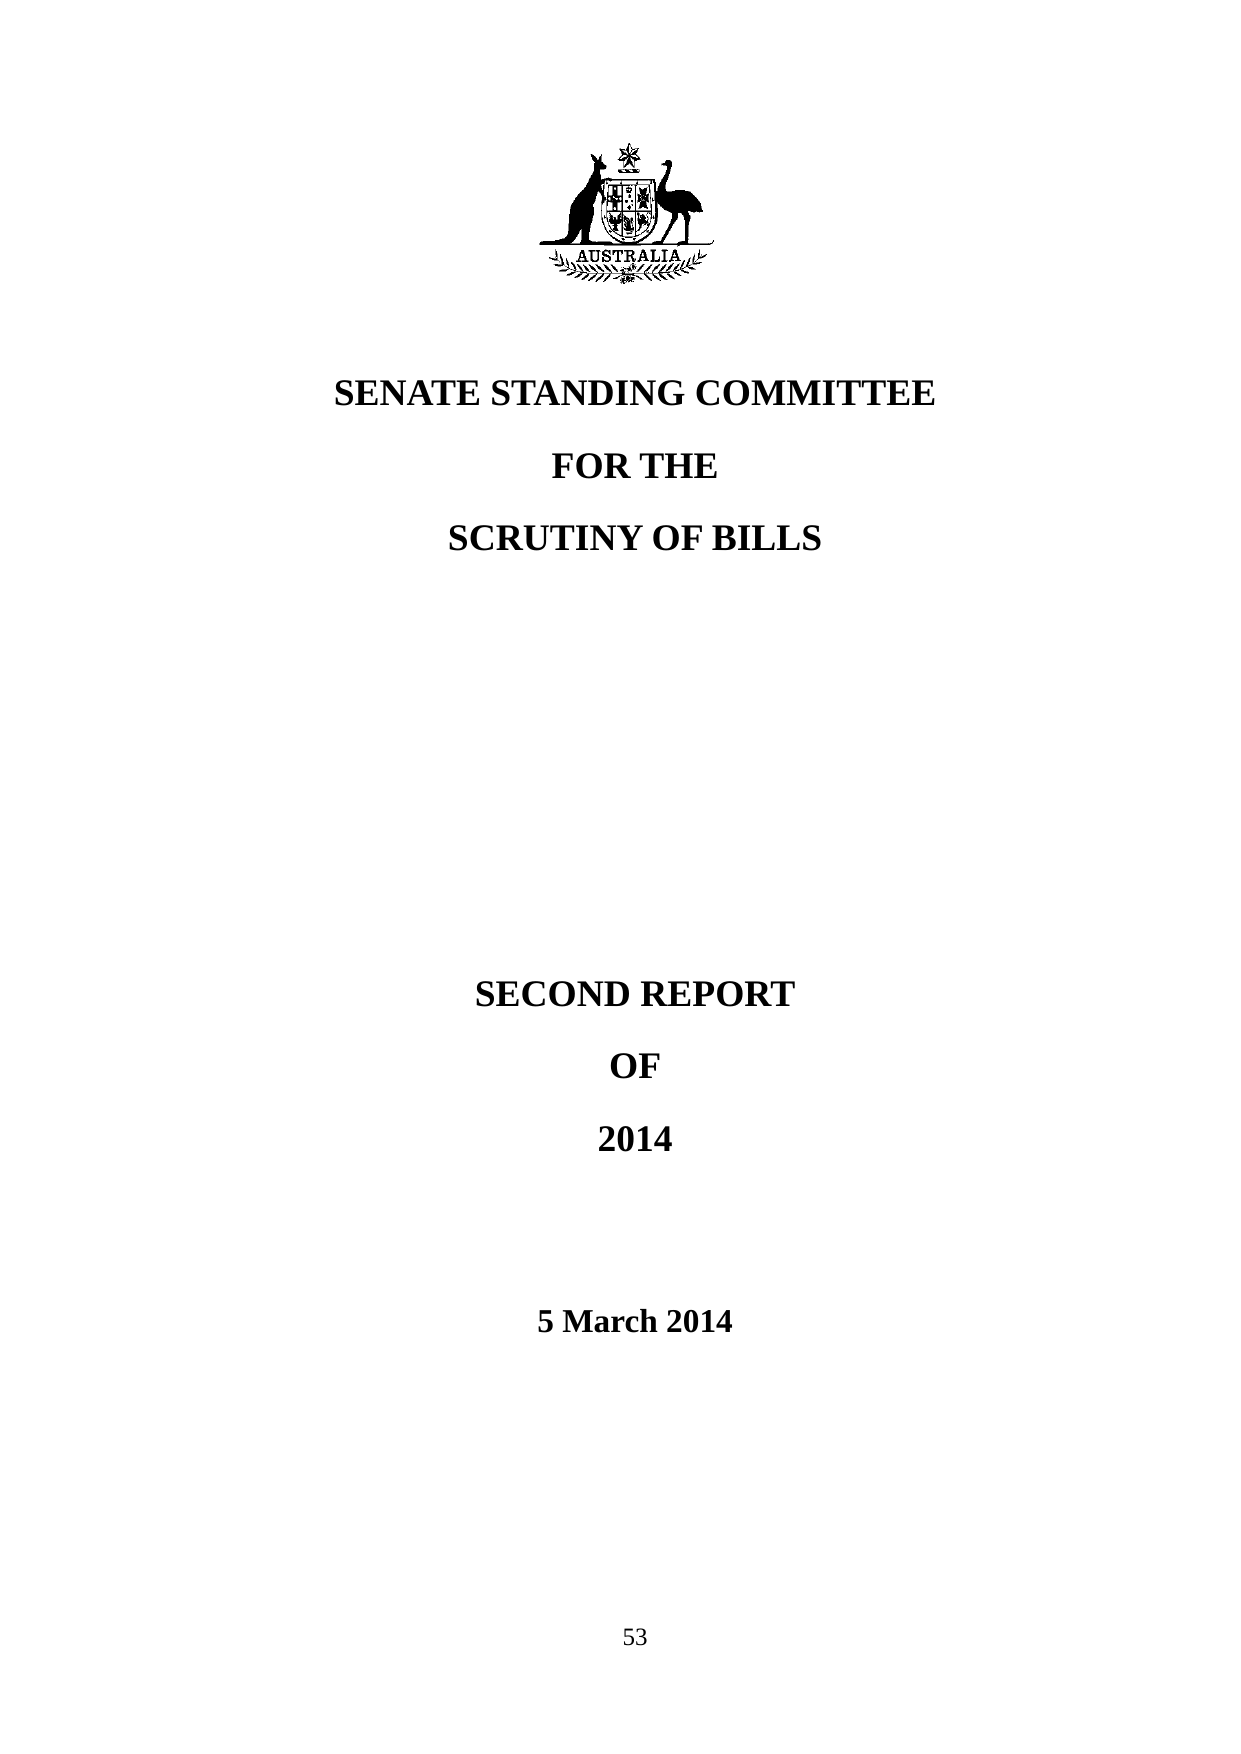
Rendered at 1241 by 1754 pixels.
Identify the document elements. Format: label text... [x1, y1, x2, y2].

text SENATE STANDING COMMITTEE [177, 371, 1092, 414]
text 5 March 2014 [177, 1302, 1092, 1340]
text SCRUTINY OF BILLS [177, 516, 1092, 559]
text FOR THE [177, 443, 1092, 486]
text 2014 [177, 1116, 1092, 1159]
text OF [177, 1044, 1092, 1087]
text SECOND REPORT [177, 971, 1092, 1014]
picture [531, 118, 738, 295]
